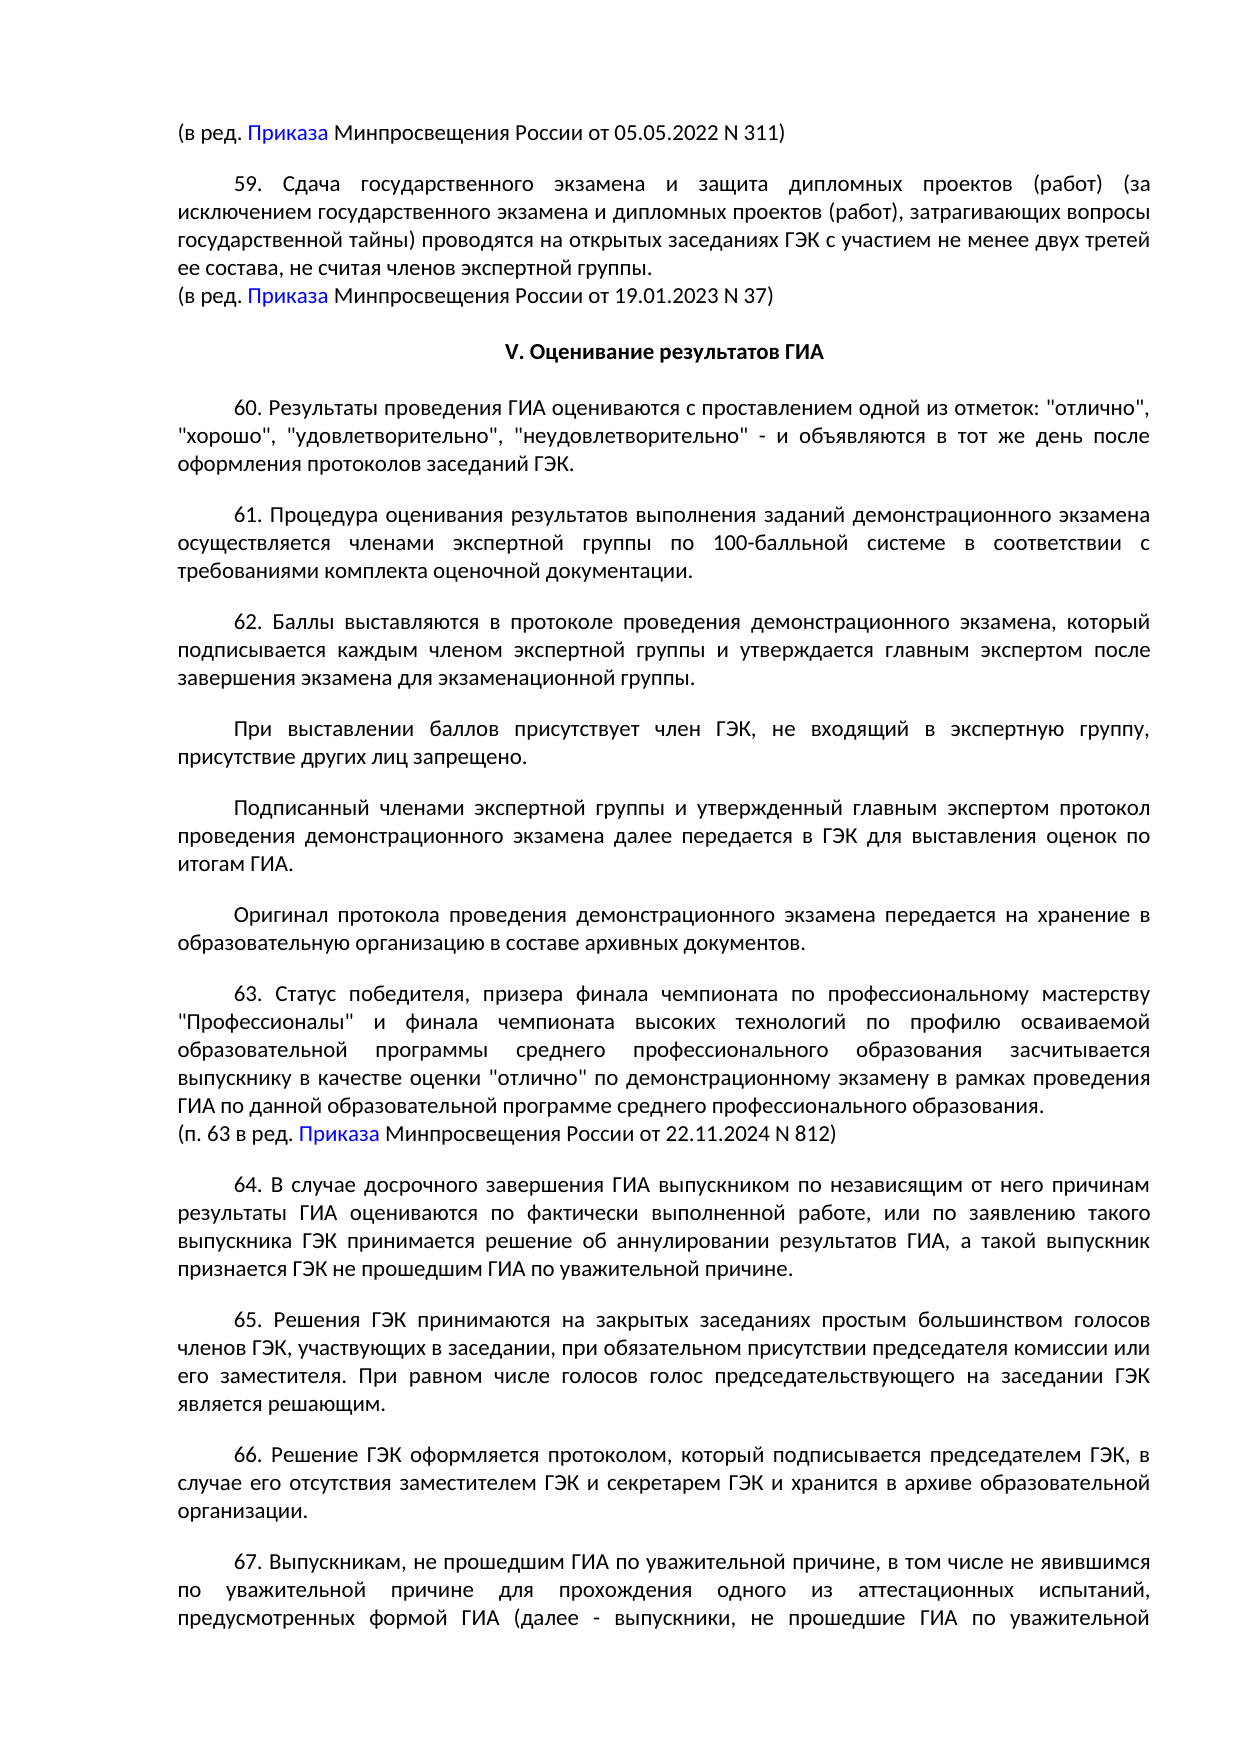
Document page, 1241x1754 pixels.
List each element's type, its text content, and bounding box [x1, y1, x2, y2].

title V. Оценивание результатов ГИА [177, 337, 1152, 365]
text (в ред. Приказа Минпросвещения России от 19.01.2023 N 37) [177, 281, 1152, 309]
text 59. Сдача государственного экзамена и защита дипломных проектов (работ) (за исключением государственного экзамена и дипломных проектов (работ), затрагивающих вопросы государственной тайны) проводятся на открытых заседаниях ГЭК с участием не менее двух третей ее состава, не считая членов экспертной группы. [177, 169, 1152, 281]
text 66. Решение ГЭК оформляется протоколом, который подписывается председателем ГЭК, в случае его отсутствия заместителем ГЭК и секретарем ГЭК и хранится в архиве образовательной организации. [177, 1440, 1152, 1524]
text 60. Результаты проведения ГИА оцениваются с проставлением одной из отметок: "отлично", "хорошо", "удовлетворительно", "неудовлетворительно" - и объявляются в тот же день после оформления протоколов заседаний ГЭК. [177, 393, 1152, 477]
text При выставлении баллов присутствует член ГЭК, не входящий в экспертную группу, присутствие других лиц запрещено. [177, 714, 1152, 770]
text (п. 63 в ред. Приказа Минпросвещения России от 22.11.2024 N 812) [177, 1119, 1152, 1147]
text 65. Решения ГЭК принимаются на закрытых заседаниях простым большинством голосов членов ГЭК, участвующих в заседании, при обязательном присутствии председателя комиссии или его заместителя. При равном числе голосов голос председательствующего на заседании ГЭК является решающим. [177, 1305, 1152, 1417]
text 61. Процедура оценивания результатов выполнения заданий демонстрационного экзамена осуществляется членами экспертной группы по 100-балльной системе в соответствии с требованиями комплекта оценочной документации. [177, 500, 1152, 584]
text Оригинал протокола проведения демонстрационного экзамена передается на хранение в образовательную организацию в составе архивных документов. [177, 900, 1152, 956]
text 62. Баллы выставляются в протоколе проведения демонстрационного экзамена, который подписывается каждым членом экспертной группы и утверждается главным экспертом после завершения экзамена для экзаменационной группы. [177, 607, 1152, 691]
text 64. В случае досрочного завершения ГИА выпускником по независящим от него причинам результаты ГИА оцениваются по фактически выполненной работе, или по заявлению такого выпускника ГЭК принимается решение об аннулировании результатов ГИА, а такой выпускник признается ГЭК не прошедшим ГИА по уважительной причине. [177, 1170, 1152, 1282]
text Подписанный членами экспертной группы и утвержденный главным экспертом протокол проведения демонстрационного экзамена далее передается в ГЭК для выставления оценок по итогам ГИА. [177, 793, 1152, 877]
text (в ред. Приказа Минпросвещения России от 05.05.2022 N 311) [177, 118, 1152, 146]
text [177, 1547, 1152, 1631]
text 63. Статус победителя, призера финала чемпионата по профессиональному мастерству "Профессионалы" и финала чемпионата высоких технологий по профилю осваиваемой образовательной программы среднего профессионального образования засчитывается выпускнику в качестве оценки "отлично" по демонстрационному экзамену в рамках проведения ГИА по данной образовательной программе среднего профессионального образования. [177, 979, 1152, 1119]
